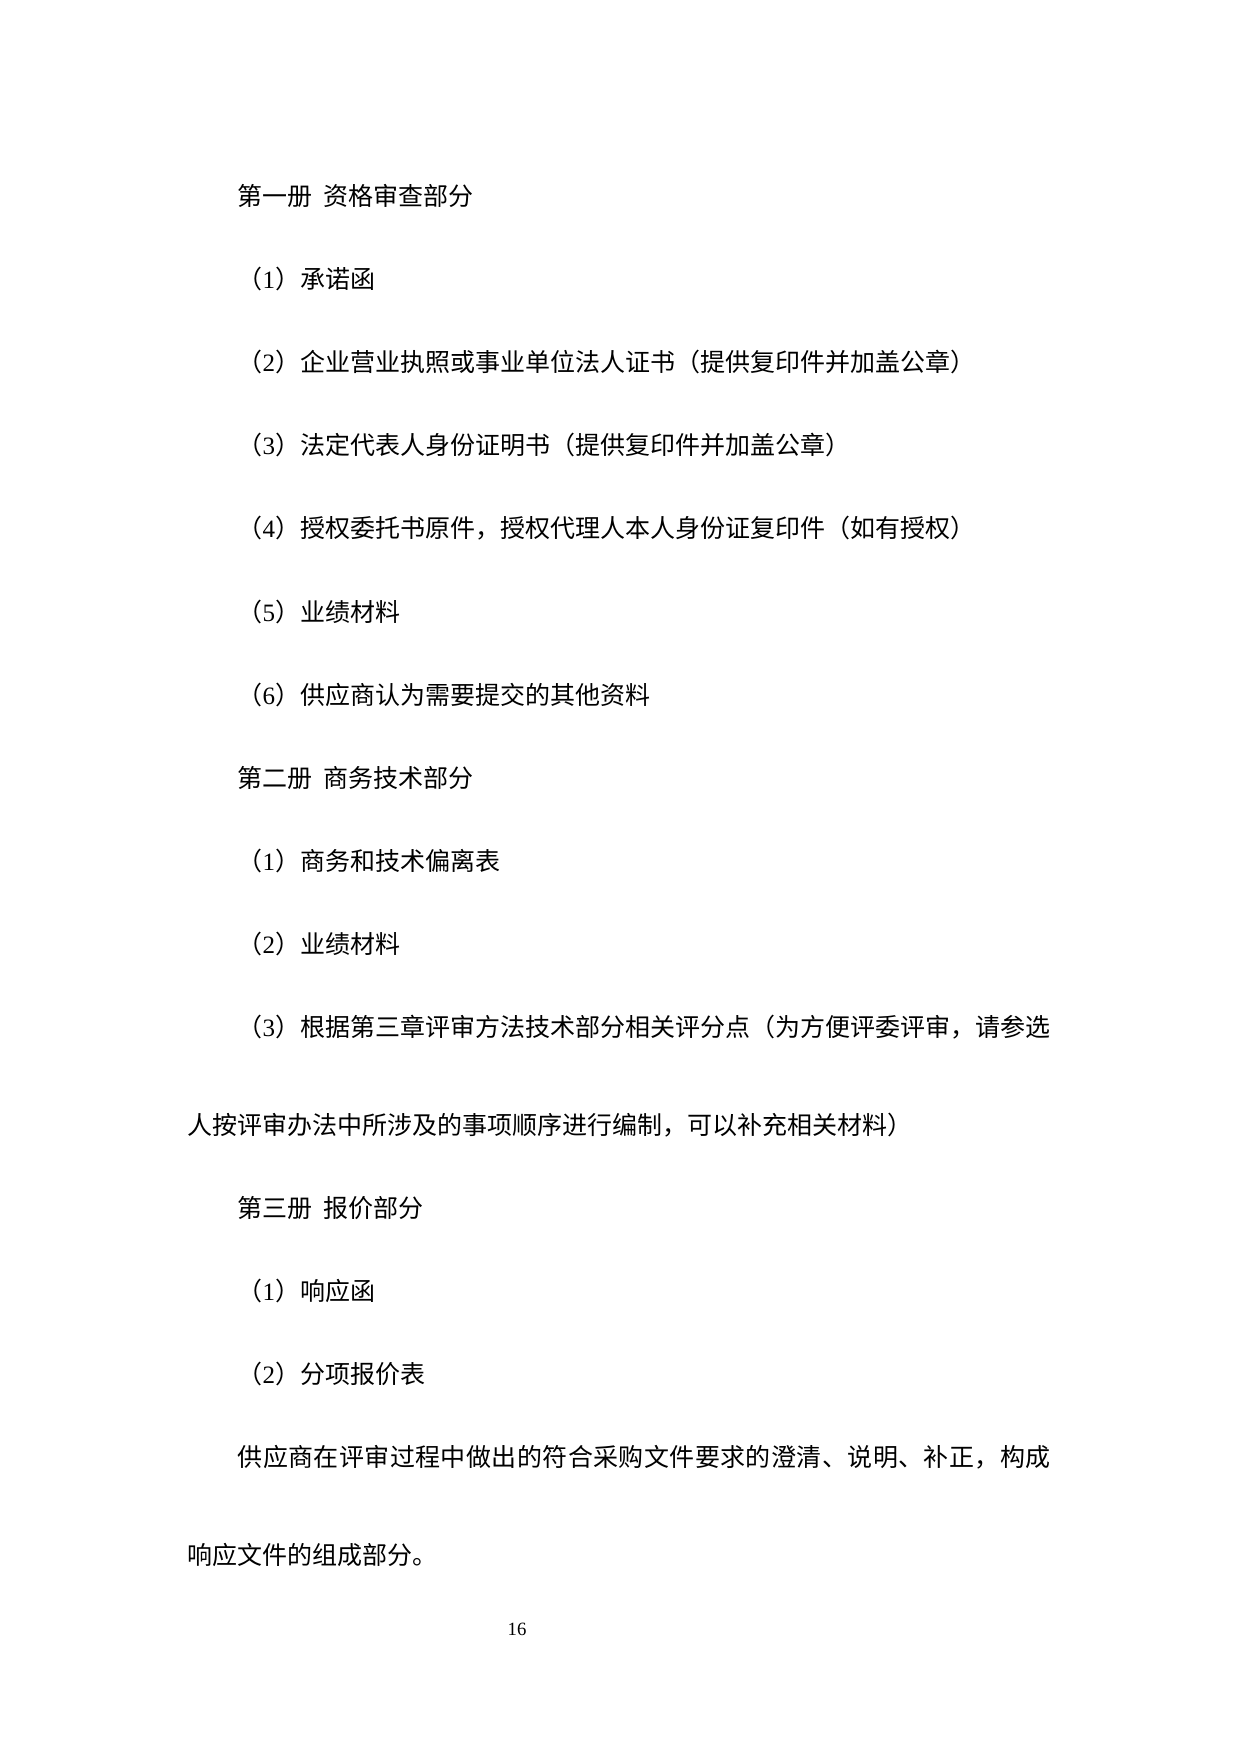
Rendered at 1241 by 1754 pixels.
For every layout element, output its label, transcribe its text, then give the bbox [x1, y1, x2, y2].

text 第二册 商务技术部分 [187, 744, 1053, 809]
text （5）业绩材料 [187, 578, 1053, 643]
list 商务和技术偏离表 [187, 827, 1053, 892]
text （4）授权委托书原件，授权代理人本人身份证复印件（如有授权） [187, 494, 1053, 559]
text （1）响应函 [187, 1257, 1053, 1322]
text （6）供应商认为需要提交的其他资料 [187, 661, 1053, 726]
text （2）分项报价表 [187, 1340, 1053, 1405]
text （3）根据第三章评审方法技术部分相关评分点（为方便评委评审，请参选人按评审办法中所涉及的事项顺序进行编制，可以补充相关材料） [187, 993, 1053, 1156]
text 第三册 报价部分 [187, 1174, 1053, 1239]
text 第一册 资格审查部分 [187, 162, 1053, 227]
text （3）法定代表人身份证明书（提供复印件并加盖公章） [187, 411, 1053, 476]
text （2）企业营业执照或事业单位法人证书（提供复印件并加盖公章） [187, 328, 1053, 393]
text 供应商在评审过程中做出的符合采购文件要求的澄清、说明、补正，构成响应文件的组成部分。 [187, 1423, 1053, 1586]
text （1）承诺函 [187, 245, 1053, 310]
text （2）业绩材料 [187, 910, 1053, 975]
